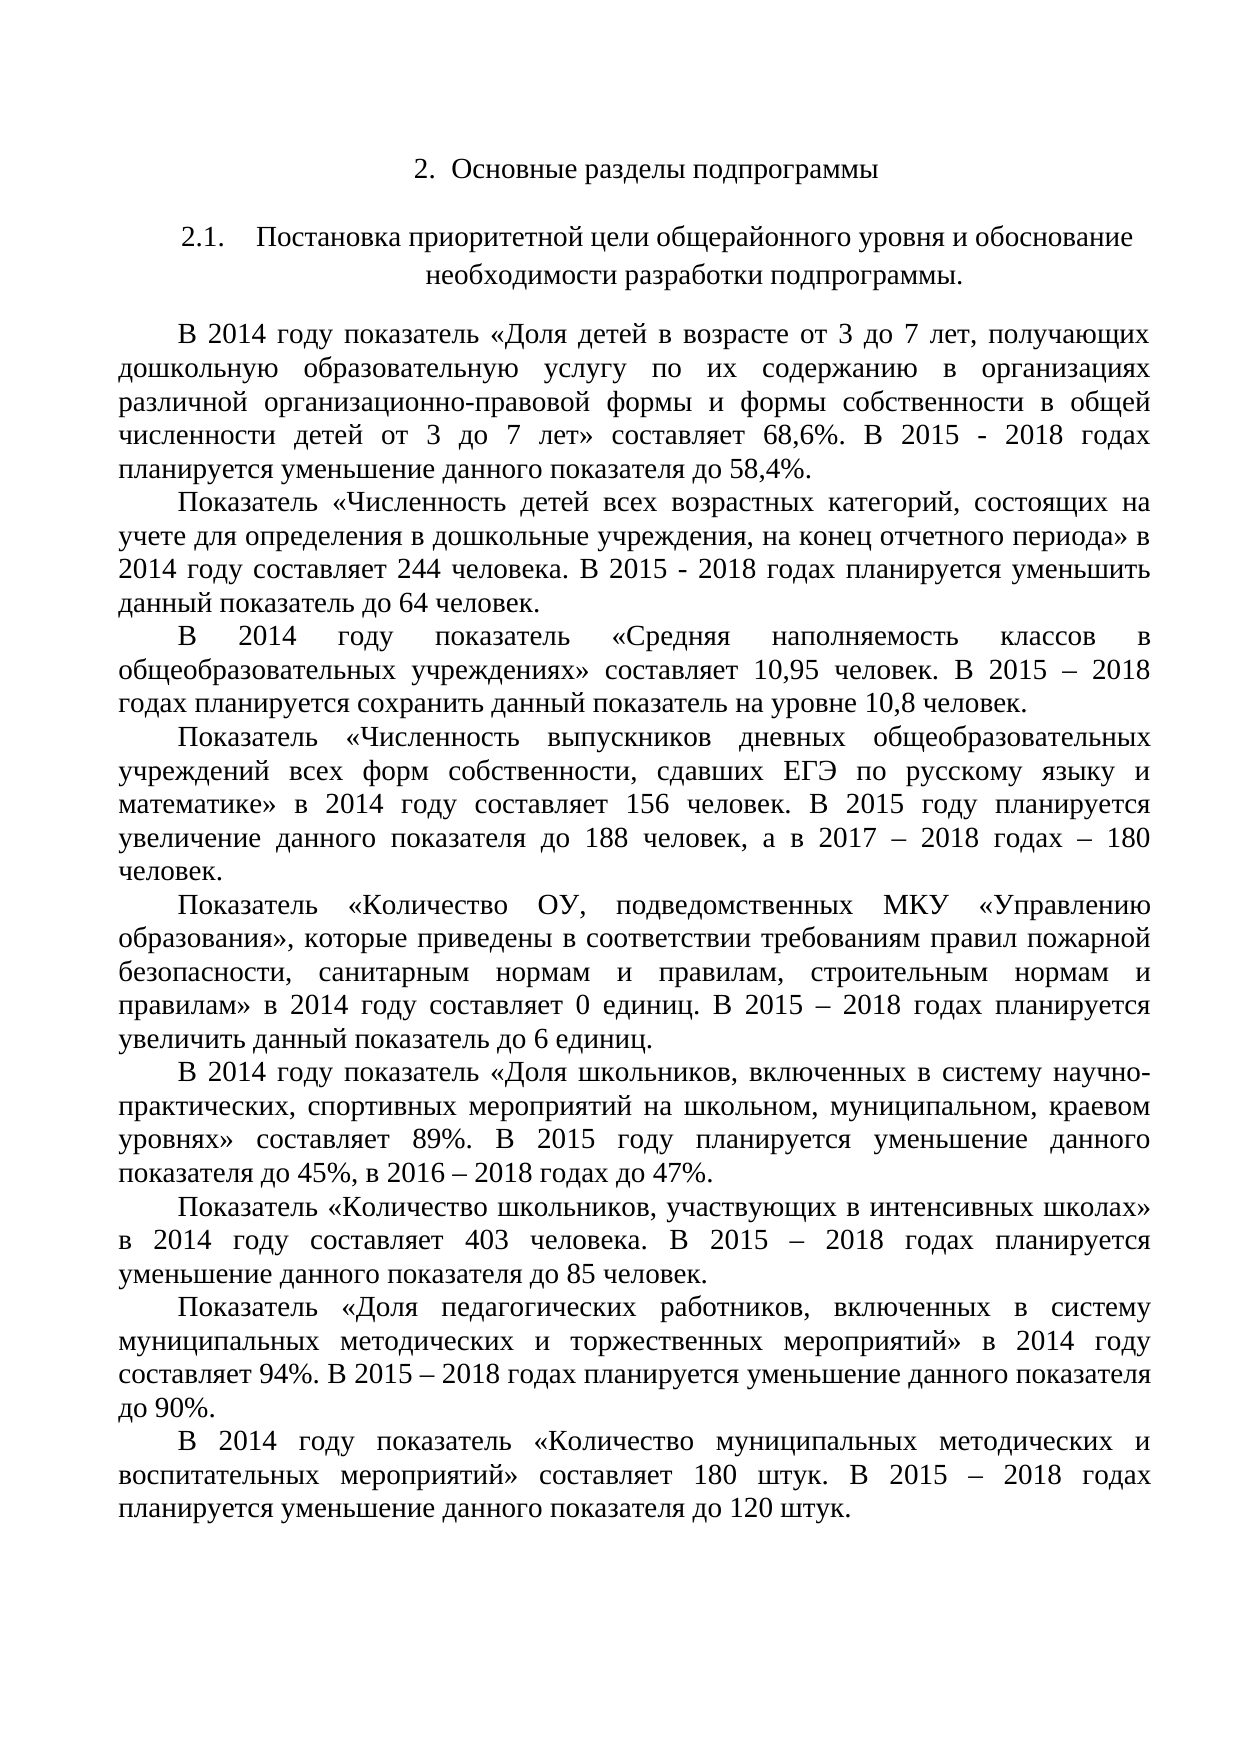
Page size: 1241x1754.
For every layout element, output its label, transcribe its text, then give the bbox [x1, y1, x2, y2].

text Показатель «Численность детей всех возрастных категорий, состоящих на учете для определения в дошкольные учреждения, на конец отчетного периода» в 2014 году составляет 244 человека. В 2015 - 2018 годах планируется уменьшить данный показатель до 64 человек. [118, 484, 1152, 618]
list Постановка приоритетной цели общерайонного уровня и обоснование необходимости разработки подпрограммы. [118, 219, 1196, 291]
text В 2014 году показатель «Количество муниципальных методических и воспитательных мероприятий» составляет 180 штук. В 2015 – 2018 годах планируется уменьшение данного показателя до 120 штук. [118, 1423, 1152, 1524]
text В 2014 году показатель «Доля школьников, включенных в систему научно-практических, спортивных мероприятий на школьном, муниципальном, краевом уровнях» составляет 89%. В 2015 году планируется уменьшение данного показателя до 45%, в 2016 – 2018 годах до 47%. [118, 1054, 1152, 1189]
text Показатель «Численность выпускников дневных общеобразовательных учреждений всех форм собственности, сдавших ЕГЭ по русскому языку и математике» в 2014 году составляет 156 человек. В 2015 году планируется увеличение данного показателя до 188 человек, а в 2017 – 2018 годах – 180 человек. [118, 719, 1152, 887]
text В 2014 году показатель «Доля детей в возрасте от 3 до 7 лет, получающих дошкольную образовательную услугу по их содержанию в организациях различной организационно-правовой формы и формы собственности в общей численности детей от 3 до 7 лет» составляет 68,6%. В 2015 - 2018 годах планируется уменьшение данного показателя до 58,4%. [118, 317, 1152, 484]
text В 2014 году показатель «Средняя наполняемость классов в общеобразовательных учреждениях» составляет 10,95 человек. В 2015 – 2018 годах планируется сохранить данный показатель на уровне 10,8 человек. [118, 618, 1152, 719]
text Показатель «Количество ОУ, подведомственных МКУ «Управлению образования», которые приведены в соответствии требованиям правил пожарной безопасности, санитарным нормам и правилам, строительным нормам и правилам» в 2014 году составляет 0 единиц. В 2015 – 2018 годах планируется увеличить данный показатель до 6 единиц. [118, 887, 1152, 1054]
text Показатель «Доля педагогических работников, включенных в систему муниципальных методических и торжественных мероприятий» в 2014 году составляет 94%. В 2015 – 2018 годах планируется уменьшение данного показателя до 90%. [118, 1289, 1152, 1423]
text Показатель «Количество школьников, участвующих в интенсивных школах» в 2014 году составляет 403 человека. В 2015 – 2018 годах планируется уменьшение данного показателя до 85 человек. [118, 1189, 1152, 1289]
list Основные разделы подпрограммы [97, 152, 1196, 185]
